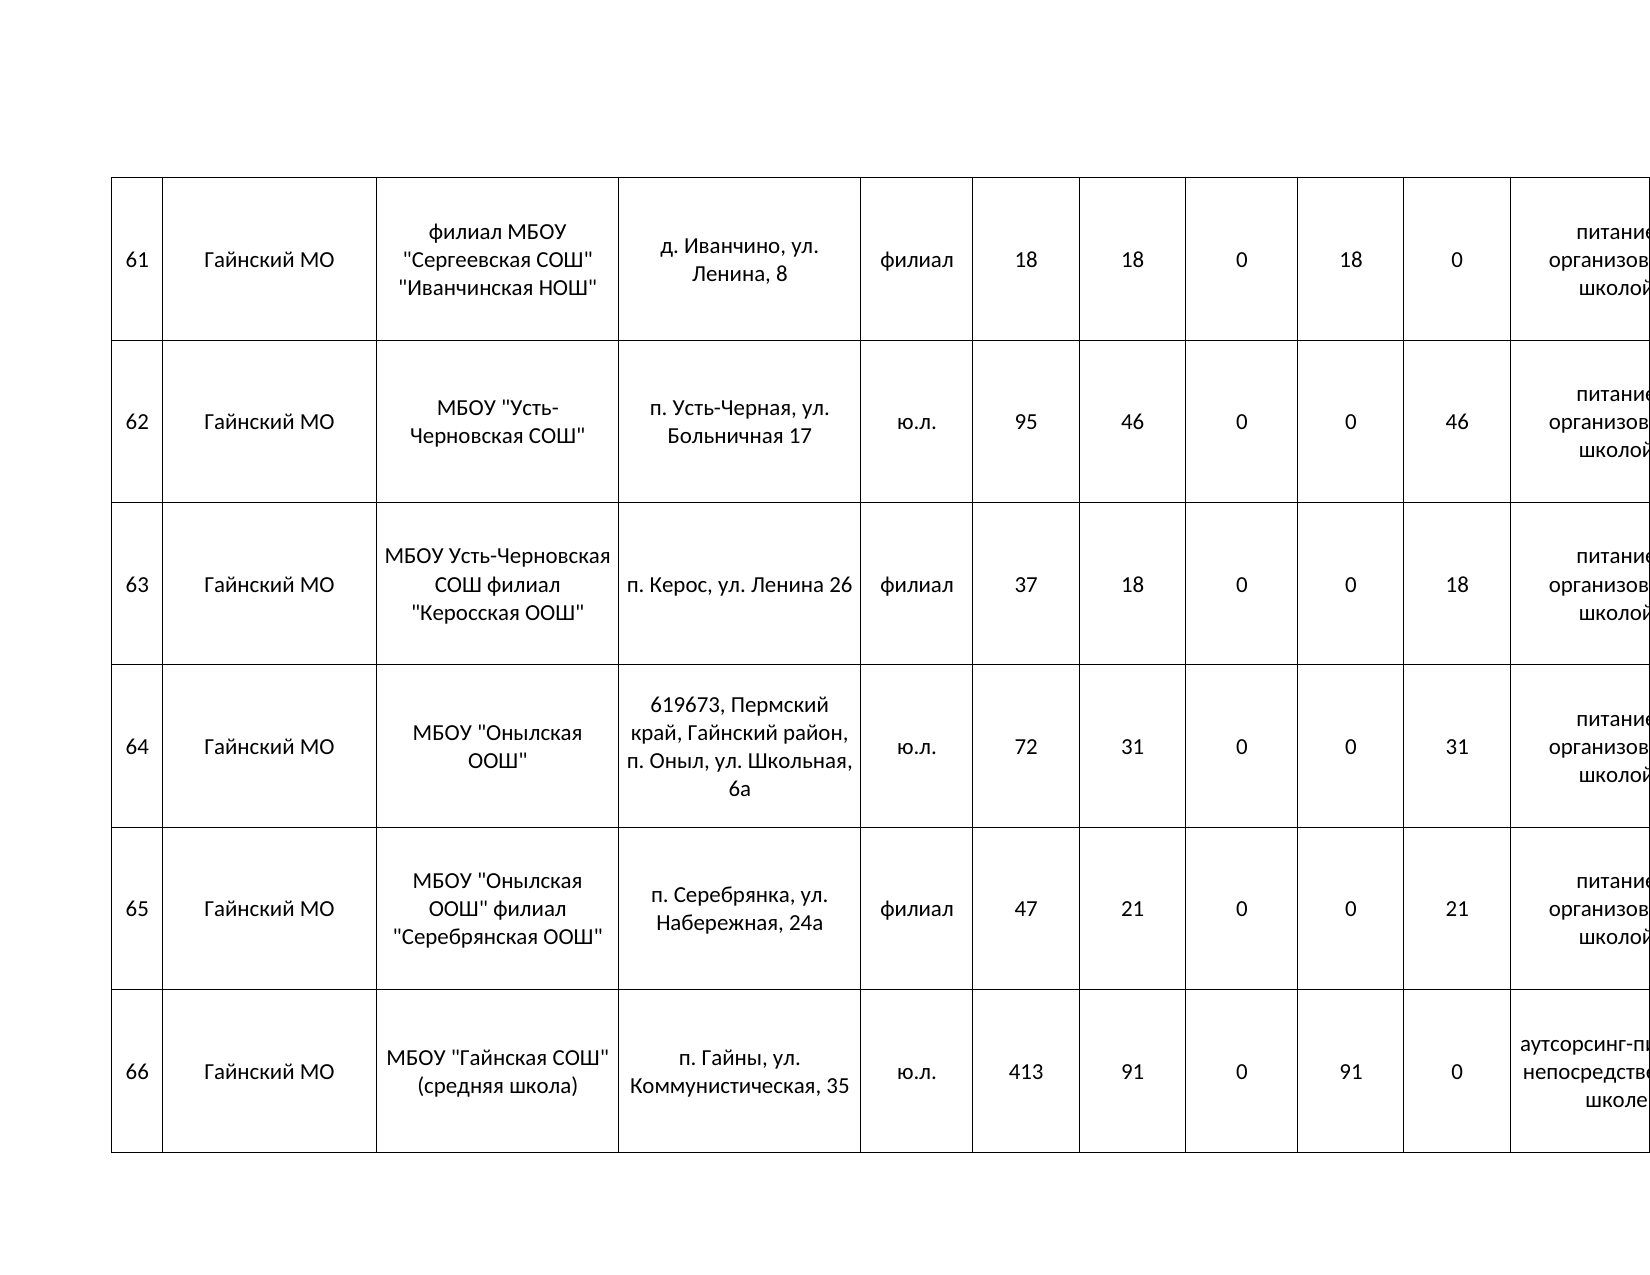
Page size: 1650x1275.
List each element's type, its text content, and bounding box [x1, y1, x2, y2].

table_cell ю.л. [861, 990, 972, 1152]
table_cell 91 [1080, 990, 1185, 1152]
table_cell филиал [861, 828, 972, 989]
table_cell ю.л. [861, 341, 972, 502]
table_cell филиал МБОУ "Сергеевская СОШ" "Иванчинская НОШ" [377, 178, 618, 339]
table_cell 64 [112, 665, 162, 827]
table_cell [1511, 178, 1649, 339]
table_cell п. Серебрянка, ул. Набережная, 24а [619, 828, 860, 989]
table_cell питание организовано школой [1511, 341, 1649, 502]
table_cell Гайнский МО [163, 828, 376, 989]
table_cell МБОУ "Усть-Черновская СОШ" [377, 341, 618, 502]
table_cell 31 [1404, 665, 1510, 827]
table_cell 619673, Пермский край, Гайнский район, п. Оныл, ул. Школьная, 6а [619, 665, 860, 827]
table_cell 0 [1298, 828, 1403, 989]
table_cell 18 [1080, 503, 1185, 664]
table_cell питание организовано школой [1511, 503, 1649, 664]
table_cell МБОУ "Онылская ООШ" [377, 665, 618, 827]
table_cell 18 [1080, 178, 1185, 339]
table_cell 18 [1404, 503, 1510, 664]
table_cell Гайнский МО [163, 665, 376, 827]
table_cell 91 [1298, 990, 1403, 1152]
table_cell Гайнский МО [163, 503, 376, 664]
table_cell 0 [1186, 828, 1297, 989]
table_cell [1511, 990, 1649, 1152]
table_cell Гайнский МО [163, 178, 376, 339]
table_cell 0 [1298, 341, 1403, 502]
table_cell 18 [973, 178, 1079, 339]
table_cell 0 [1186, 503, 1297, 664]
table_cell 21 [1080, 828, 1185, 989]
table_cell 95 [973, 341, 1079, 502]
table_cell 61 [112, 178, 162, 339]
table_cell питание организовано школой [1511, 828, 1649, 989]
table_cell п. Гайны, ул. Коммунистическая, 35 [619, 990, 860, 1152]
table_cell питание организовано школой [1511, 665, 1649, 827]
table_cell МБОУ Усть-Черновская СОШ филиал "Керосская ООШ" [377, 503, 618, 664]
table_cell 65 [112, 828, 162, 989]
table_cell 72 [973, 665, 1079, 827]
table_cell 66 [112, 990, 162, 1152]
table_cell 0 [1404, 178, 1510, 339]
table_cell 62 [112, 341, 162, 502]
table_cell 46 [1404, 341, 1510, 502]
table_cell МБОУ "Гайнская СОШ" (средняя школа) [377, 990, 618, 1152]
table_cell ю.л. [861, 665, 972, 827]
table_cell 21 [1404, 828, 1510, 989]
table_cell 0 [1186, 990, 1297, 1152]
table_cell 0 [1186, 341, 1297, 502]
table_cell 0 [1298, 665, 1403, 827]
table_cell п. Керос, ул. Ленина 26 [619, 503, 860, 664]
table_cell п. Усть-Черная, ул. Больничная 17 [619, 341, 860, 502]
table_cell 46 [1080, 341, 1185, 502]
table_cell 0 [1404, 990, 1510, 1152]
table_cell 31 [1080, 665, 1185, 827]
table_cell 0 [1298, 503, 1403, 664]
table_cell 0 [1186, 178, 1297, 339]
table_cell 0 [1186, 665, 1297, 827]
table_cell 413 [973, 990, 1079, 1152]
table_cell МБОУ "Онылская ООШ" филиал "Серебрянская ООШ" [377, 828, 618, 989]
table_cell 47 [973, 828, 1079, 989]
table_cell д. Иванчино, ул. Ленина, 8 [619, 178, 860, 339]
table_cell Гайнский МО [163, 341, 376, 502]
table_cell филиал [861, 503, 972, 664]
table_cell филиал [861, 178, 972, 339]
table_cell 18 [1298, 178, 1403, 339]
table_cell Гайнский МО [163, 990, 376, 1152]
table_cell 37 [973, 503, 1079, 664]
table_cell 63 [112, 503, 162, 664]
